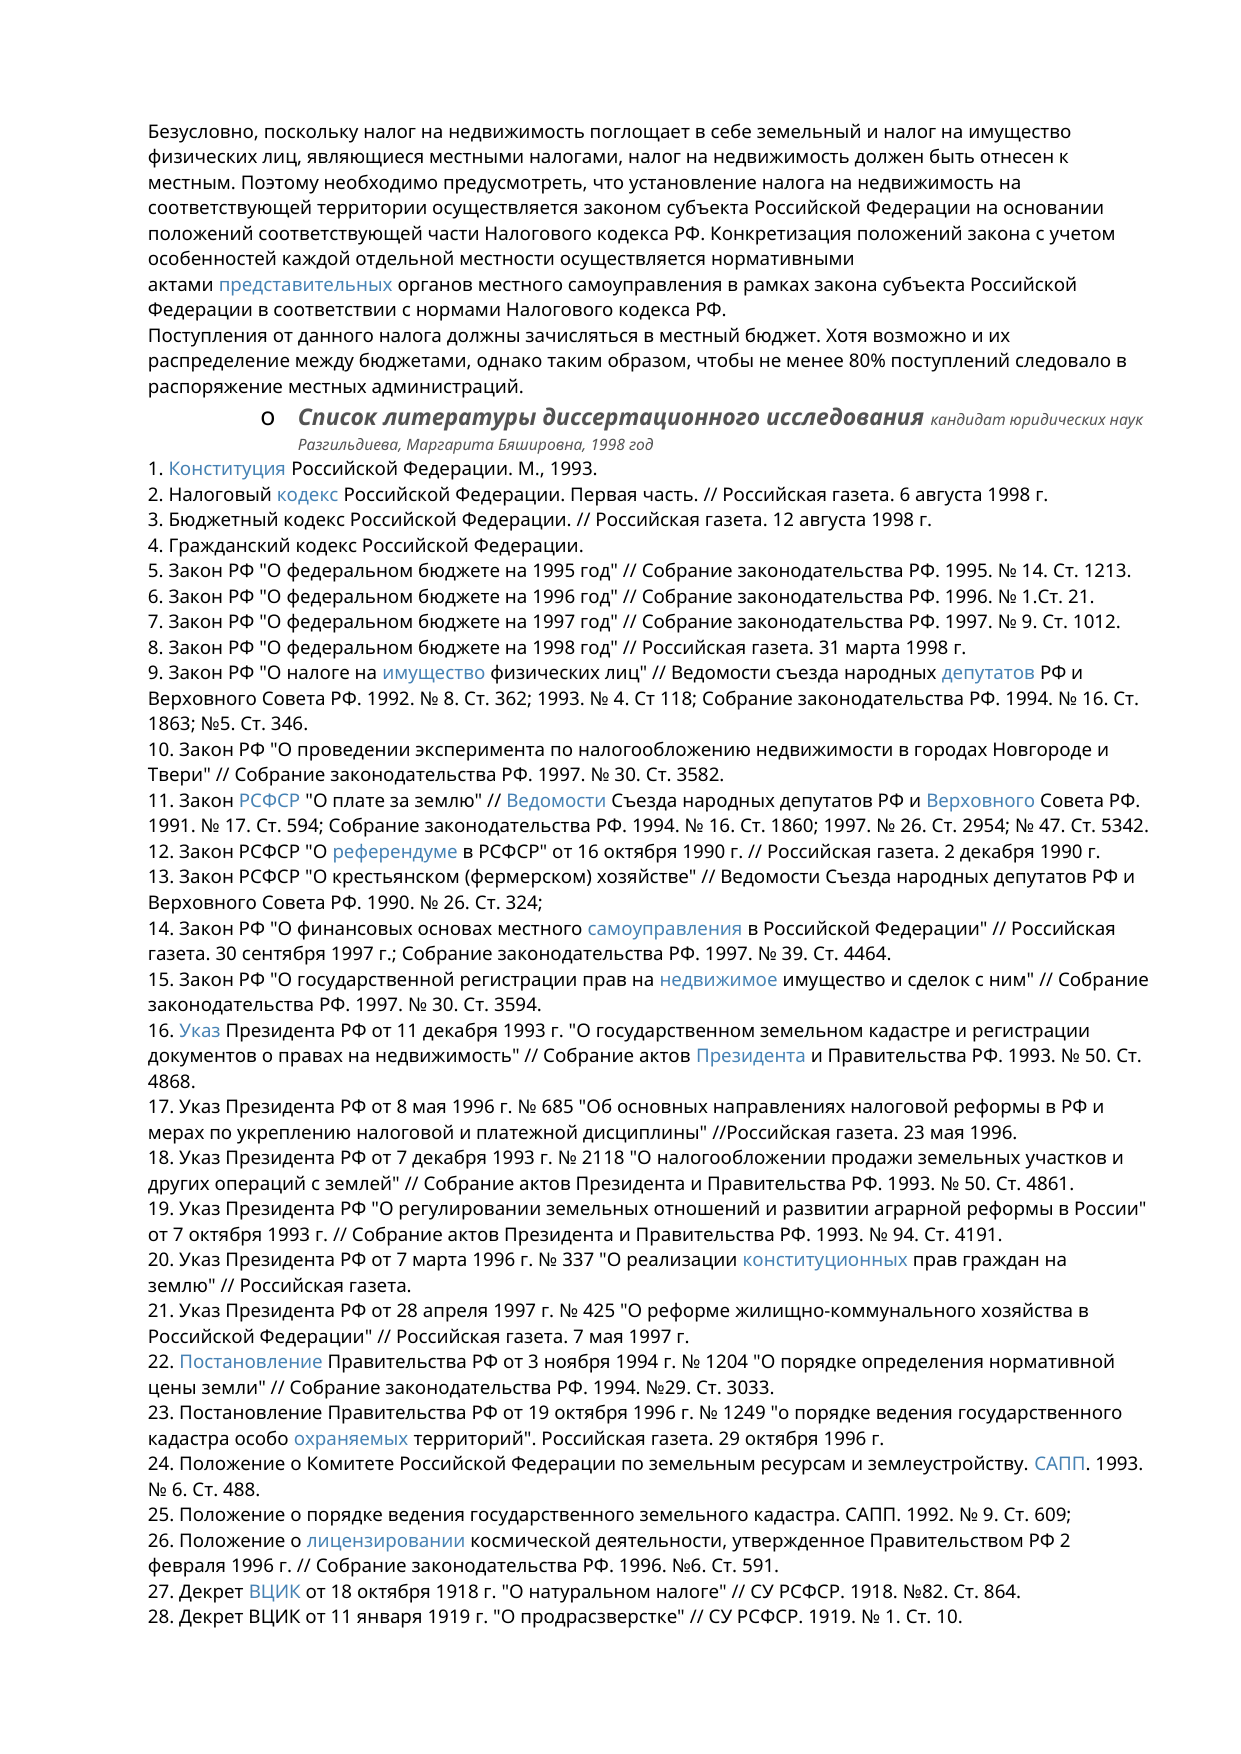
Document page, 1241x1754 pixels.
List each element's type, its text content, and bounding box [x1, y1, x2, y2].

subtitle Список литературы диссертационного исследования кандидат юридических наук Разгильдиева, Маргарита Бяшировна, 1998 год [260, 399, 1152, 455]
